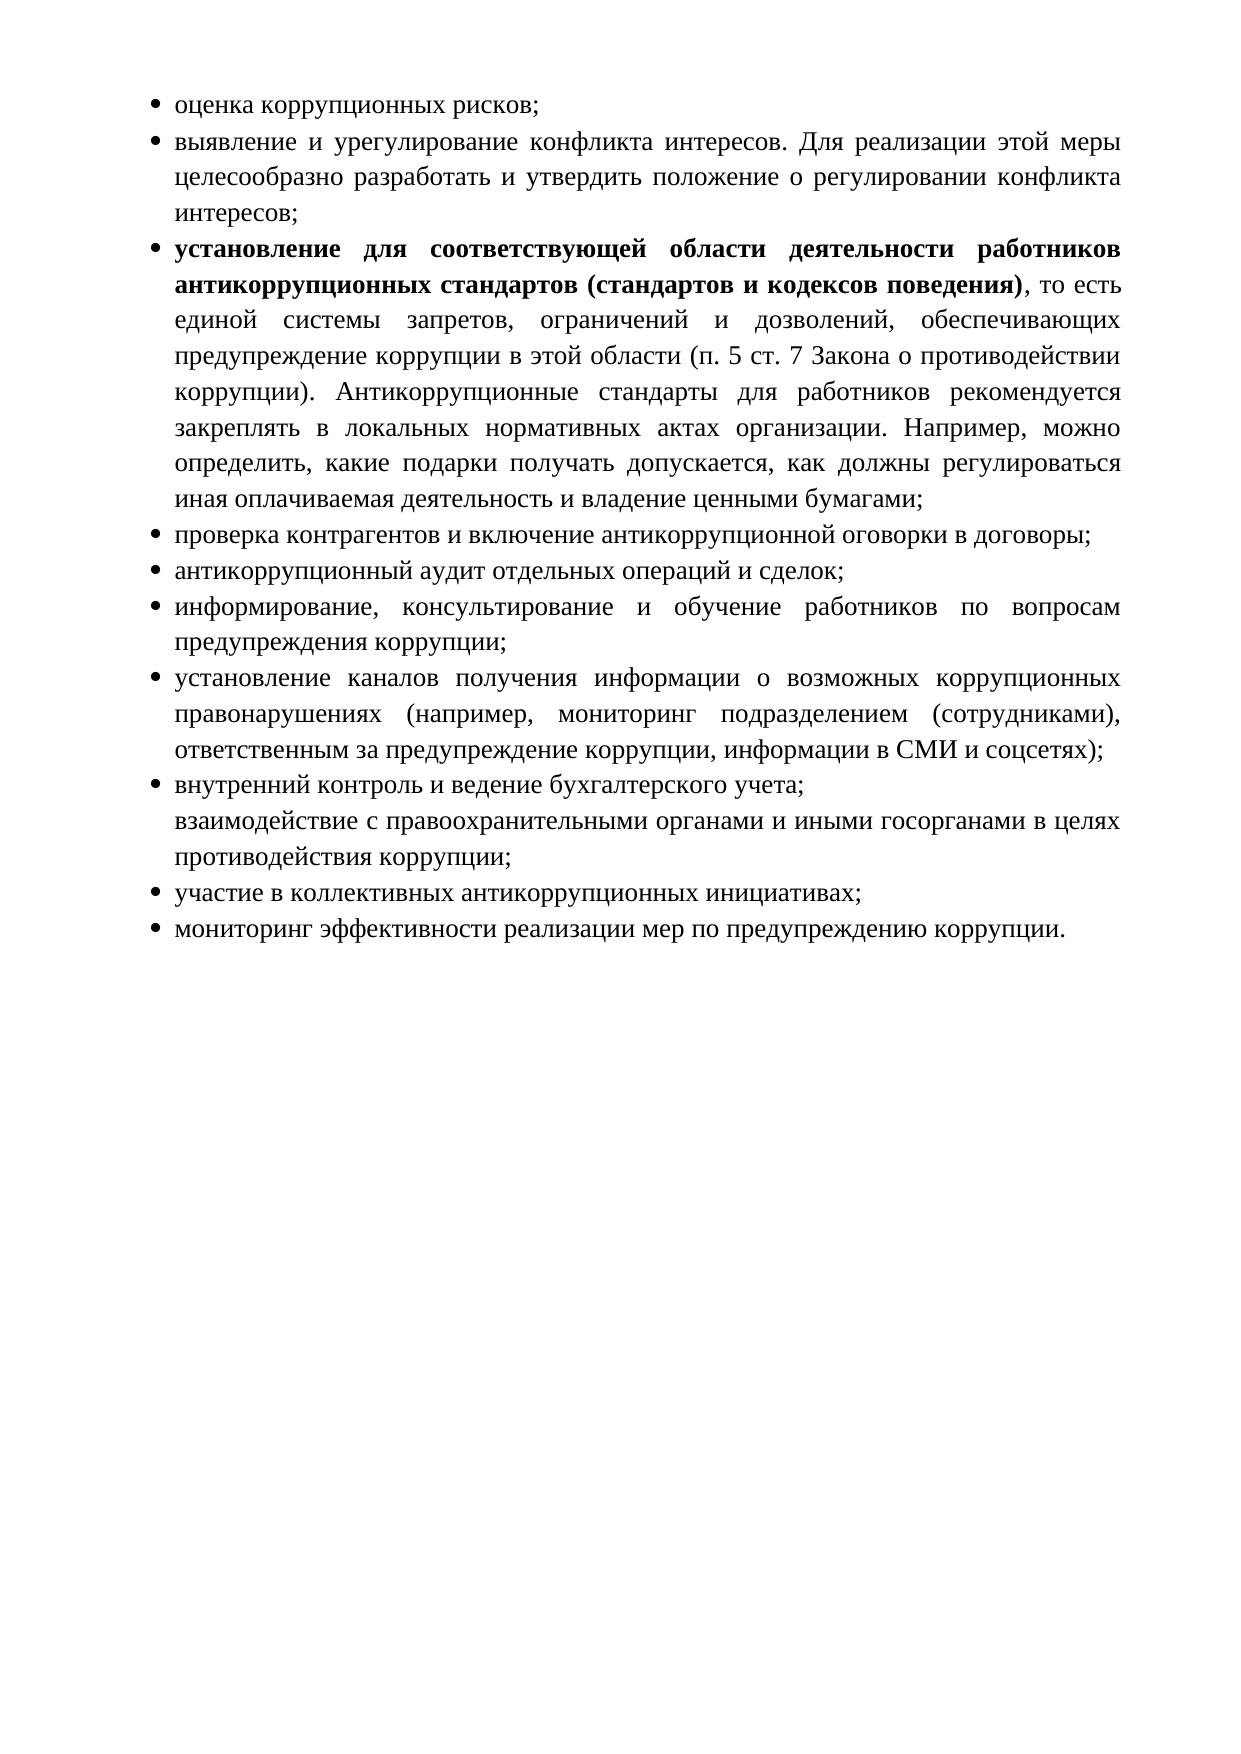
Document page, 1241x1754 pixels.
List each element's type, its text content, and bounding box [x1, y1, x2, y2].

text взаимодействие с правоохранительными органами и иными госорганами в целях противодействия коррупции; [174, 804, 1122, 871]
list проверка контрагентов и включение антикоррупционной оговорки в договоры; [151, 518, 1122, 549]
list информирование, консультирование и обучение работников по вопросам предупреждения коррупции; [151, 590, 1122, 657]
list антикоррупционный аудит отдельных операций и сделок; [151, 554, 1122, 585]
list внутренний контроль и ведение бухгалтерского учета; [151, 768, 1122, 800]
list участие в коллективных антикоррупционных инициативах; [151, 876, 1122, 907]
list оценка коррупционных рисков; [151, 89, 1122, 120]
list мониторинг эффективности реализации мер по предупреждению коррупции. [151, 912, 1122, 943]
list выявление и урегулирование конфликта интересов. Для реализации этой меры целесообразно разработать и утвердить положение о регулировании конфликта интересов; [151, 124, 1122, 227]
list установление каналов получения информации о возможных коррупционных правонарушениях (например, мониторинг подразделением (сотрудниками), ответственным за предупреждение коррупции, информации в СМИ и соцсетях); [151, 661, 1122, 764]
list установление для соответствующей области деятельности работников антикоррупционных стандартов (стандартов и кодексов поведения), то есть единой системы запретов, ограничений и дозволений, обеспечивающих предупреждение коррупции в этой области (п. 5 ст. 7 Закона о противодействии коррупции). Антикоррупционные стандарты для работников рекомендуется закреплять в локальных нормативных актах организации. Например, можно определить, какие подарки получать допускается, как должны регулироваться иная оплачиваемая деятельность и владение ценными бумагами; [151, 232, 1122, 513]
